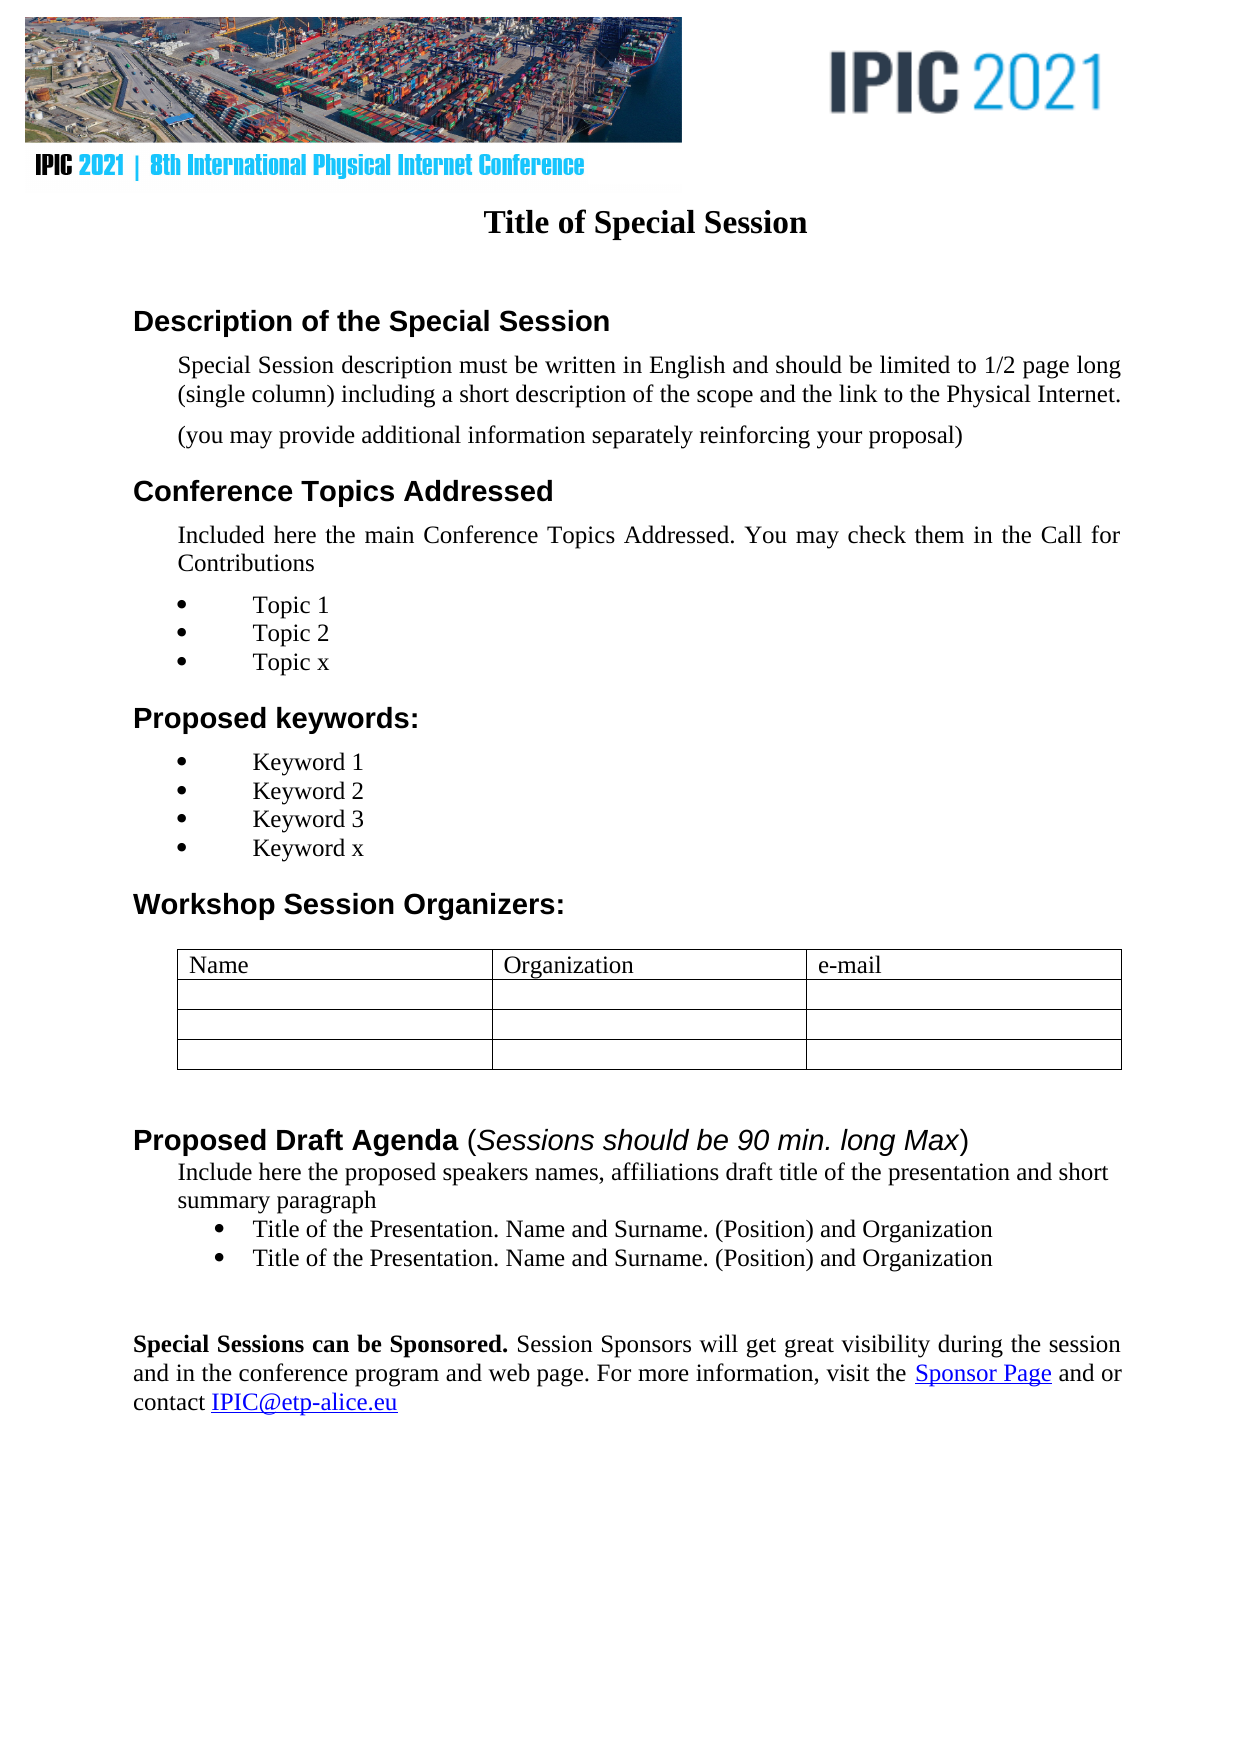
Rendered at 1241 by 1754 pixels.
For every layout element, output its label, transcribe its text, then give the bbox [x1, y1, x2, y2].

text Include here the proposed speakers names, affiliations draft title of the presentation and short summary paragraph [177, 1157, 1122, 1214]
text Special Sessions can be Sponsored. Session Sponsors will get great visibility during the session and in the conference program and web page. For more information, visit the Sponsor Page and or contact IPIC@etp-alice.eu [133, 1329, 1122, 1416]
list Title of the Presentation. Name and Surname. (Position) and Organization [215, 1243, 1122, 1272]
text Special Session description must be written in English and should be limited to 1/2 page long (single column) including a short description of the scope and the link to the Physical Internet. [177, 350, 1122, 407]
text (you may provide additional information separately reinforcing your proposal) [177, 420, 1122, 449]
table_cell [807, 980, 1121, 1009]
table_cell [178, 980, 492, 1009]
table_cell [178, 1040, 492, 1068]
table_cell [807, 1040, 1121, 1068]
list Topic x [177, 647, 1122, 676]
title Description of the Special Session [133, 304, 1122, 337]
table_cell [493, 1040, 806, 1068]
subtitle Proposed Draft Agenda (Sessions should be 90 min. long Max) [133, 1123, 1122, 1157]
table_header e-mail [807, 950, 1121, 979]
subtitle Proposed keywords: [133, 701, 1122, 734]
list Keyword x [177, 833, 1122, 862]
list Keyword 1 [177, 747, 1122, 776]
table_header Name [178, 950, 492, 979]
table_cell [493, 1010, 806, 1039]
picture [815, 39, 1123, 124]
picture [25, 17, 682, 193]
table_cell [178, 1010, 492, 1039]
list Topic 1 [177, 590, 1122, 618]
list Topic 2 [177, 618, 1122, 647]
list Title of the Presentation. Name and Surname. (Position) and Organization [215, 1214, 1122, 1243]
subtitle Workshop Session Organizers: [133, 887, 1122, 921]
text Included here the main Conference Topics Addressed. You may check them in the Call for Contributions [177, 520, 1122, 577]
subtitle Conference Topics Addressed [133, 474, 1122, 507]
table_cell [807, 1010, 1121, 1039]
list Keyword 2 [177, 776, 1122, 804]
table_cell [493, 980, 806, 1009]
list Keyword 3 [177, 804, 1122, 833]
title Title of Special Session [177, 202, 1122, 279]
table_header Organization [493, 950, 806, 979]
